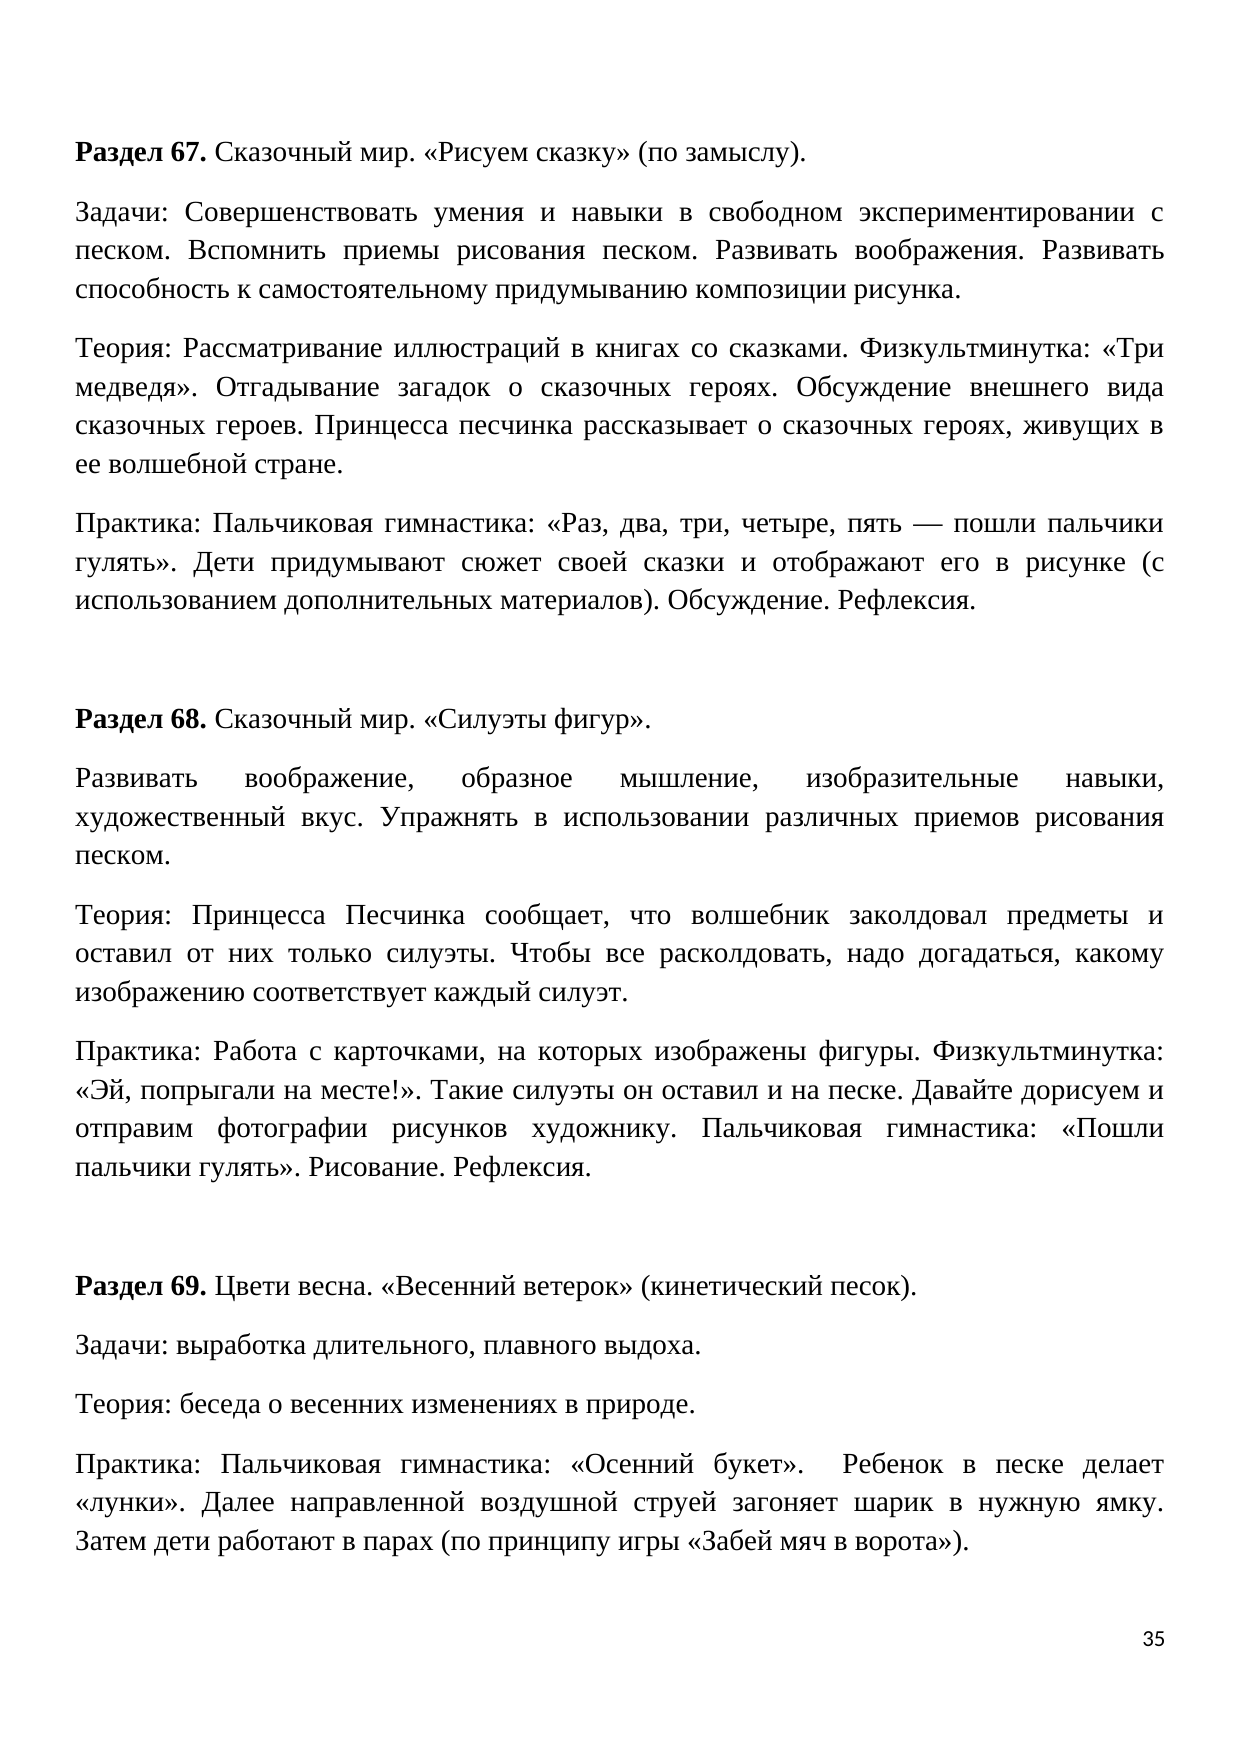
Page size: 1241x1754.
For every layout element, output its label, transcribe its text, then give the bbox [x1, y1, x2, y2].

text Раздел 69. Цвети весна. «Весенний ветерок» (кинетический песок). [75, 1268, 1165, 1301]
text Теория: беседа о весенних изменениях в природе. [75, 1386, 1165, 1420]
text Теория: Принцесса Песчинка сообщает, что волшебник заколдовал предметы и оставил от них только силуэты. Чтобы все расколдовать, надо догадаться, какому изображению соответствует каждый силуэт. [75, 897, 1165, 1007]
text Теория: Рассматривание иллюстраций в книгах со сказками. Физкультминутка: «Три медведя». Отгадывание загадок о сказочных героях. Обсуждение внешнего вида сказочных героев. Принцесса песчинка рассказывает о сказочных героях, живущих в ее волшебной стране. [75, 330, 1165, 479]
text Практика: Работа с карточками, на которых изображены фигуры. Физкультминутка: «Эй, попрыгали на месте!». Такие силуэты он оставил и на песке. Давайте дорисуем и отправим фотографии рисунков художнику. Пальчиковая гимнастика: «Пошли пальчики гулять». Рисование. Рефлексия. [75, 1033, 1165, 1182]
text Раздел 67. Сказочный мир. «Рисуем сказку» (по замыслу). [75, 134, 1165, 168]
text Задачи: выработка длительного, плавного выдоха. [75, 1327, 1165, 1361]
text Практика: Пальчиковая гимнастика: «Раз, два, три, четыре, пять — пошли пальчики гулять». Дети придумывают сюжет своей сказки и отображают его в рисунке (с использованием дополнительных материалов). Обсуждение. Рефлексия. [75, 505, 1165, 616]
text Развивать воображение, образное мышление, изобразительные навыки, художественный вкус. Упражнять в использовании различных приемов рисования песком. [75, 760, 1165, 871]
text Задачи: Совершенствовать умения и навыки в свободном экспериментировании с песком. Вспомнить приемы рисования песком. Развивать воображения. Развивать способность к самостоятельному придумыванию композиции рисунка. [75, 194, 1165, 304]
text Практика: Пальчиковая гимнастика: «Осенний букет». Ребенок в песке делает «лунки». Далее направленной воздушной струей загоняет шарик в нужную ямку. Затем дети работают в парах (по принципу игры «Забей мяч в ворота»). [75, 1446, 1165, 1556]
text Раздел 68. Сказочный мир. «Силуэты фигур». [75, 701, 1165, 734]
